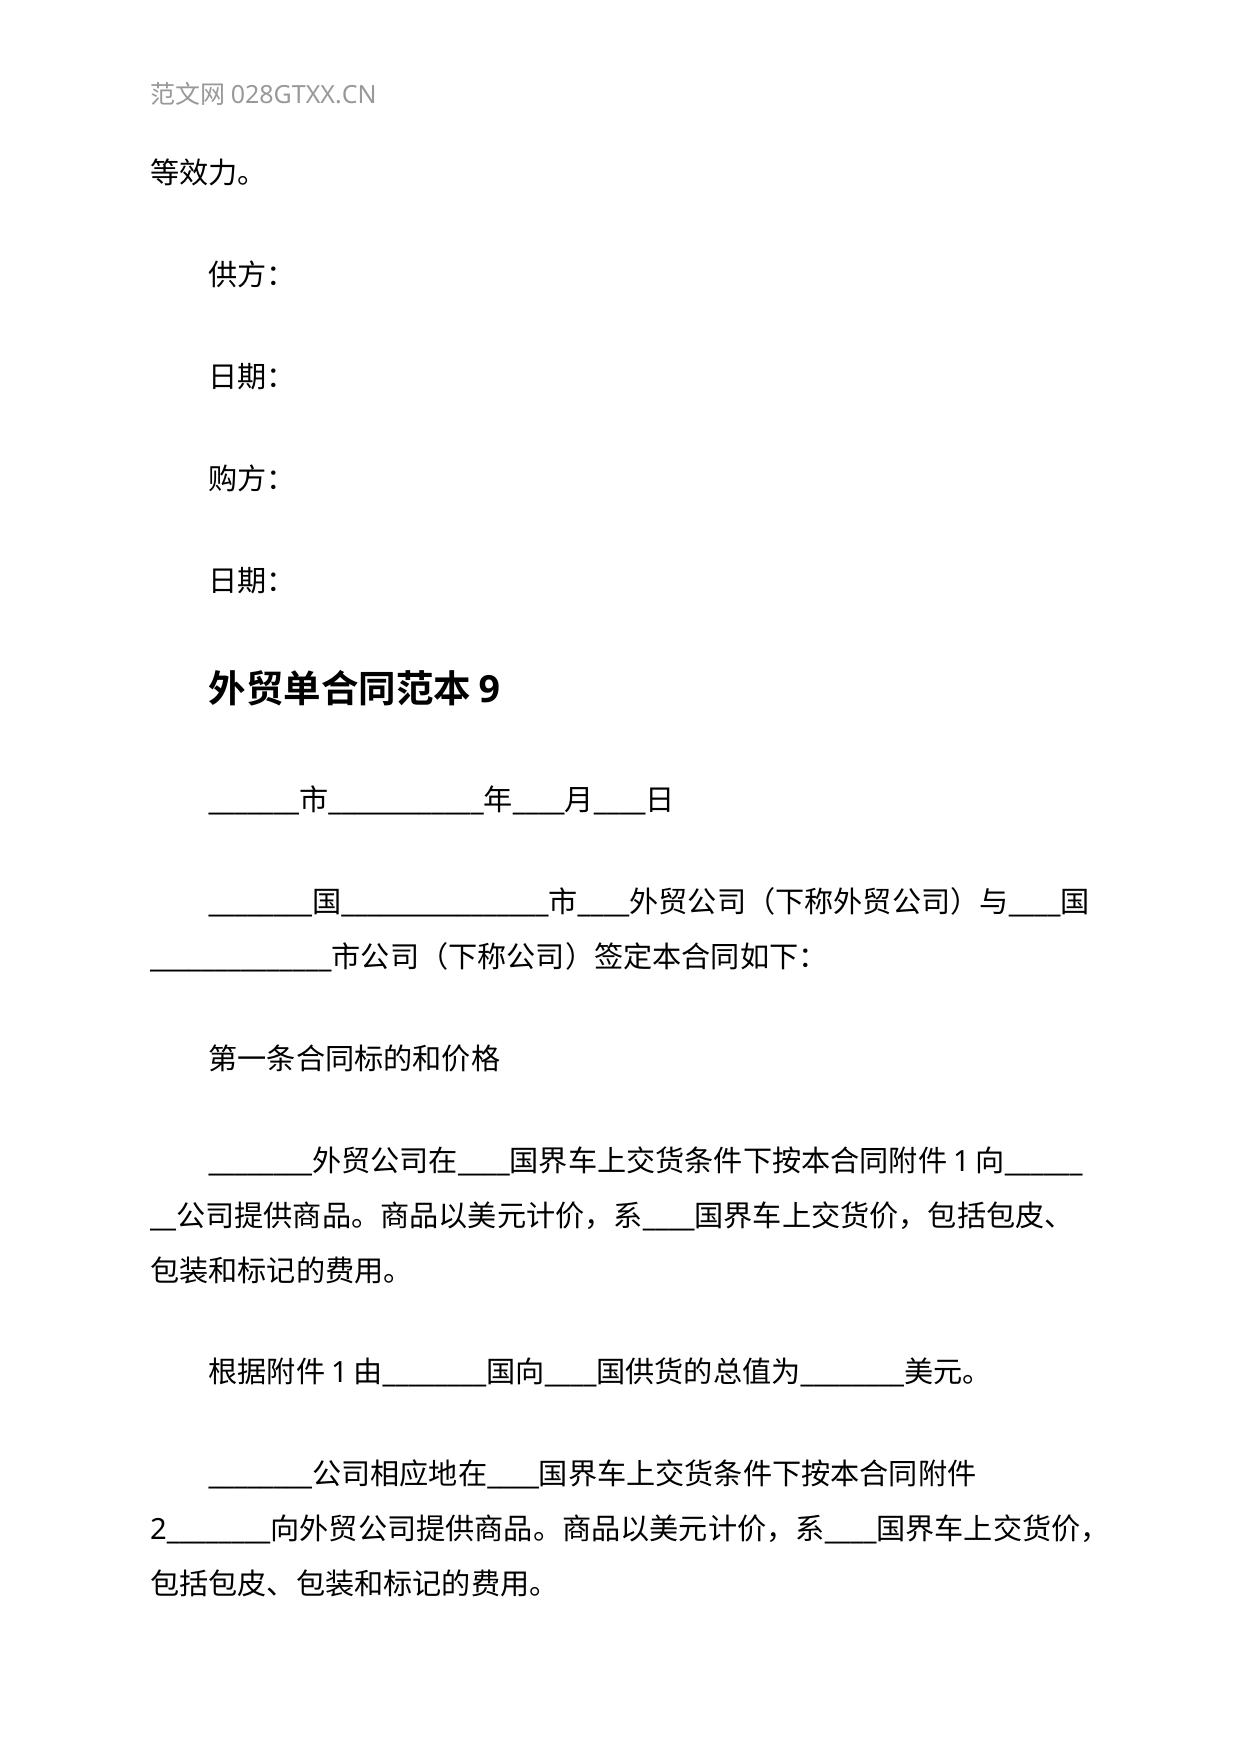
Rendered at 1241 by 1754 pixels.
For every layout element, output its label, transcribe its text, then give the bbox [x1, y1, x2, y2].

text 外贸单合同范本9 [150, 659, 1090, 713]
text ________国________________市____外贸公司（下称外贸公司）与____国______________市公司（下称公司）签定本合同如下： [150, 878, 1090, 976]
text _______市____________年____月____日 [150, 776, 1090, 819]
text 购方： [150, 455, 1090, 498]
text 供方： [150, 252, 1090, 294]
text ________外贸公司在____国界车上交货条件下按本合同附件1向________公司提供商品。商品以美元计价，系____国界车上交货价，包括包皮、包装和标记的费用。 [150, 1137, 1090, 1289]
text 日期： [150, 353, 1090, 396]
text ________公司相应地在____国界车上交货条件下按本合同附件2________向外贸公司提供商品。商品以美元计价，系____国界车上交货价，包括包皮、包装和标记的费用。 [150, 1451, 1090, 1603]
text 日期： [150, 557, 1090, 599]
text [150, 150, 1090, 192]
text 第一条合同标的和价格 [150, 1035, 1090, 1078]
text 根据附件1由________国向____国供货的总值为________美元。 [150, 1349, 1090, 1391]
